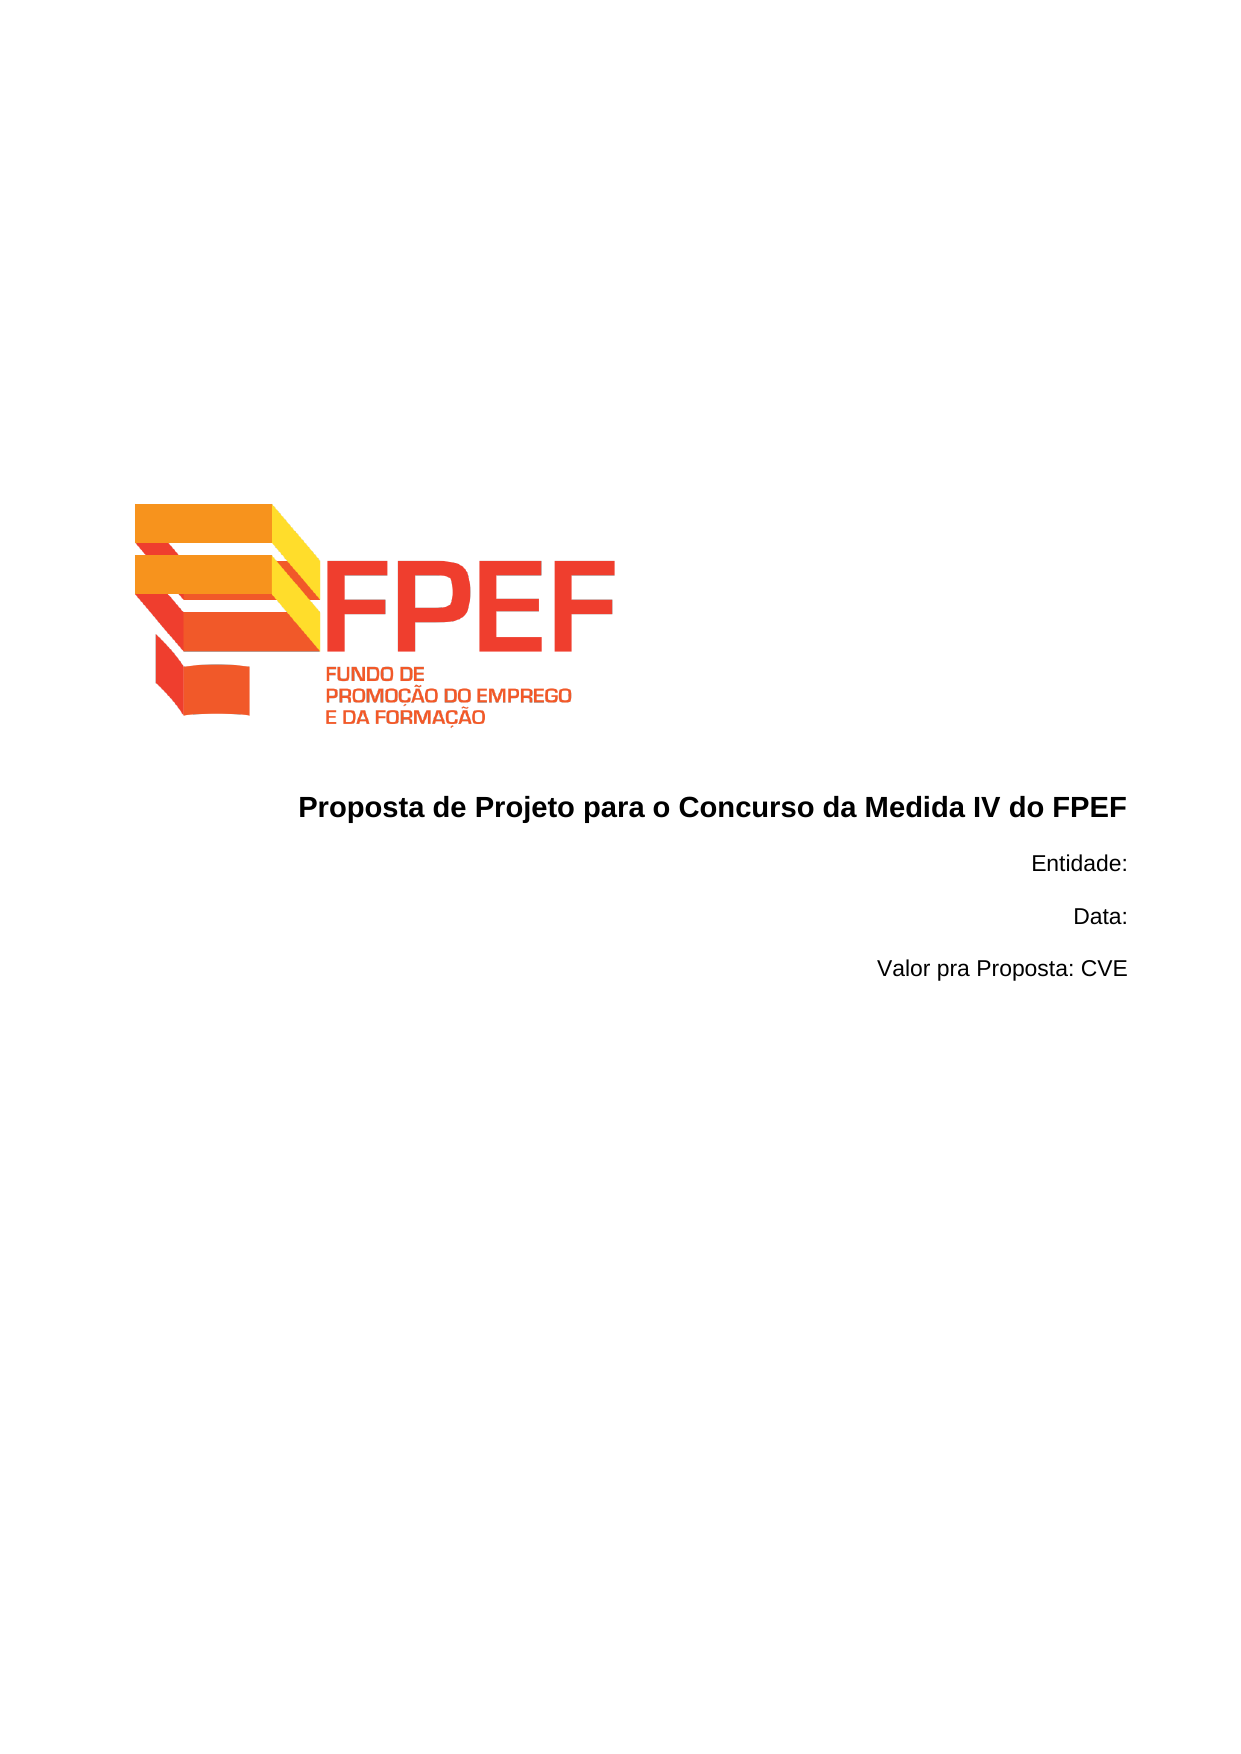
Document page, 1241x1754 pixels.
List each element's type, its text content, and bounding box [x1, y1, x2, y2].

text Data: [112, 903, 1128, 929]
text Valor pra Proposta: CVE [112, 955, 1128, 982]
text Proposta de Projeto para o Concurso da Medida IV do FPEF [112, 790, 1128, 824]
text Entidade: [112, 850, 1128, 876]
